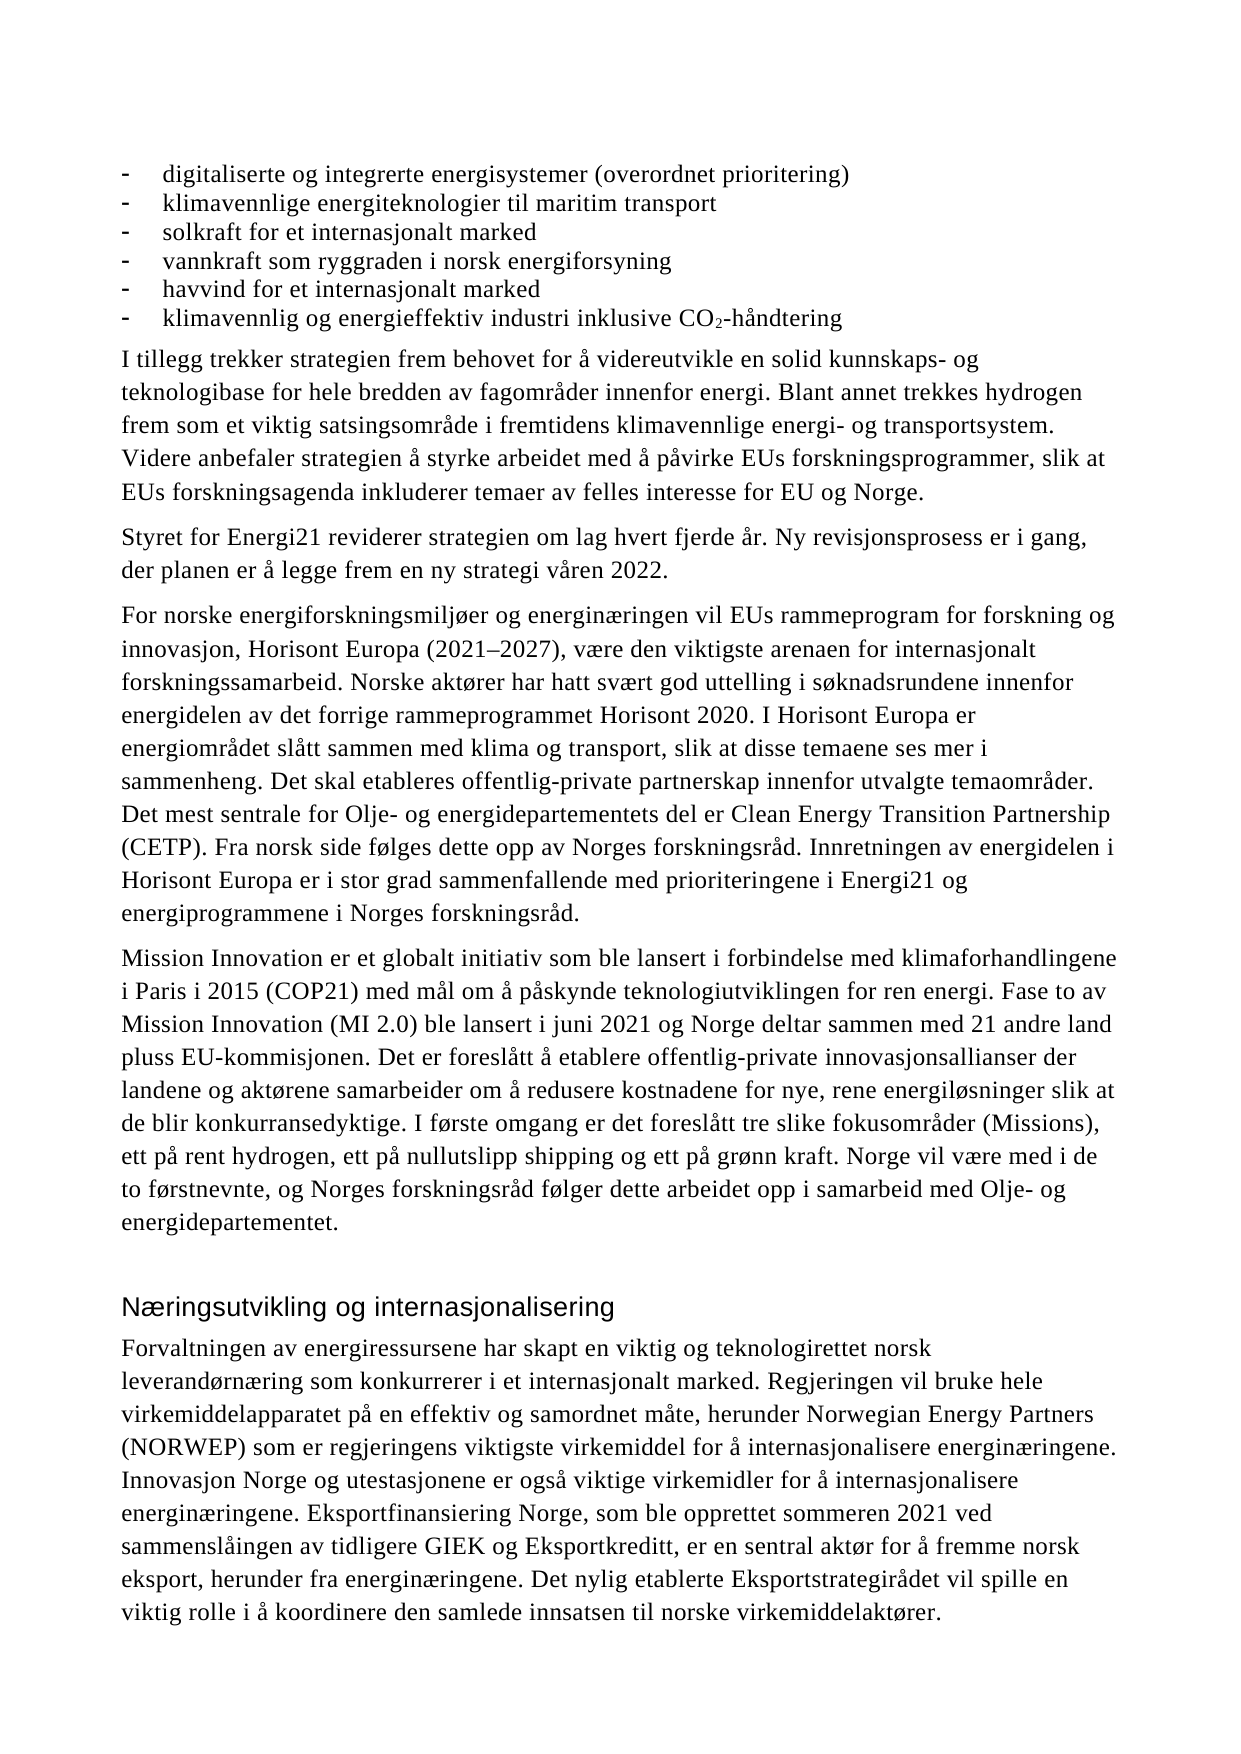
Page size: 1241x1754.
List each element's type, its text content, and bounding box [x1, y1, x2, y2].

text Næringsutvikling og internasjonalisering [121, 1291, 1119, 1322]
list digitaliserte og integrerte energisystemer (overordnet prioritering) [121, 159, 1119, 188]
text Styret for Energi21 reviderer strategien om lag hvert fjerde år. Ny revisjonsprosess er i gang, der planen er å legge frem en ny strategi våren 2022. [121, 522, 1119, 584]
list vannkraft som ryggraden i norsk energiforsyning [121, 246, 1119, 274]
list solkraft for et internasjonalt marked [121, 217, 1119, 246]
list klimavennlig og energieffektiv industri inklusive CO2-håndtering [121, 303, 1119, 332]
text I tillegg trekker strategien frem behovet for å videreutvikle en solid kunnskaps- og teknologibase for hele bredden av fagområder innenfor energi. Blant annet trekkes hydrogen frem som et viktig satsingsområde i fremtidens klimavennlige energi- og transportsystem. Videre anbefaler strategien å styrke arbeidet med å påvirke EUs forskningsprogrammer, slik at EUs forskningsagenda inkluderer temaer av felles interesse for EU og Norge. [121, 344, 1119, 505]
text Mission Innovation er et globalt initiativ som ble lansert i forbindelse med klimaforhandlingene i Paris i 2015 (COP21) med mål om å påskynde teknologiutviklingen for ren energi. Fase to av Mission Innovation (MI 2.0) ble lansert i juni 2021 og Norge deltar sammen med 21 andre land pluss EU-kommisjonen. Det er foreslått å etablere offentlig-private innovasjonsallianser der landene og aktørene samarbeider om å redusere kostnadene for nye, rene energiløsninger slik at de blir konkurransedyktige. I første omgang er det foreslått tre slike fokusområder (Missions), ett på rent hydrogen, ett på nullutslipp shipping og ett på grønn kraft. Norge vil være med i de to førstnevnte, og Norges forskningsråd følger dette arbeidet opp i samarbeid med Olje- og energidepartementet. [121, 943, 1119, 1236]
text Forvaltningen av energiressursene har skapt en viktig og teknologirettet norsk leverandørnæring som konkurrerer i et internasjonalt marked. Regjeringen vil bruke hele virkemiddelapparatet på en effektiv og samordnet måte, herunder Norwegian Energy Partners (NORWEP) som er regjeringens viktigste virkemiddel for å internasjonalisere energinæringene. Innovasjon Norge og utestasjonene er også viktige virkemidler for å internasjonalisere energinæringene. Eksportfinansiering Norge, som ble opprettet sommeren 2021 ved sammenslåingen av tidligere GIEK og Eksportkreditt, er en sentral aktør for å fremme norsk eksport, herunder fra energinæringene. Det nylig etablerte Eksportstrategirådet vil spille en viktig rolle i å koordinere den samlede innsatsen til norske virkemiddelaktører. [121, 1333, 1119, 1626]
text For norske energiforskningsmiljøer og energinæringen vil EUs rammeprogram for forskning og innovasjon, Horisont Europa (2021–2027), være den viktigste arenaen for internasjonalt forskningssamarbeid. Norske aktører har hatt svært god uttelling i søknadsrundene innenfor energidelen av det forrige rammeprogrammet Horisont 2020. I Horisont Europa er energiområdet slått sammen med klima og transport, slik at disse temaene ses mer i sammenheng. Det skal etableres offentlig-private partnerskap innenfor utvalgte temaområder. Det mest sentrale for Olje- og energidepartementets del er Clean Energy Transition Partnership (CETP). Fra norsk side følges dette opp av Norges forskningsråd. Innretningen av energidelen i Horisont Europa er i stor grad sammenfallende med prioriteringene i Energi21 og energiprogrammene i Norges forskningsråd. [121, 601, 1119, 927]
list klimavennlige energiteknologier til maritim transport [121, 188, 1119, 217]
list havvind for et internasjonalt marked [121, 274, 1119, 303]
